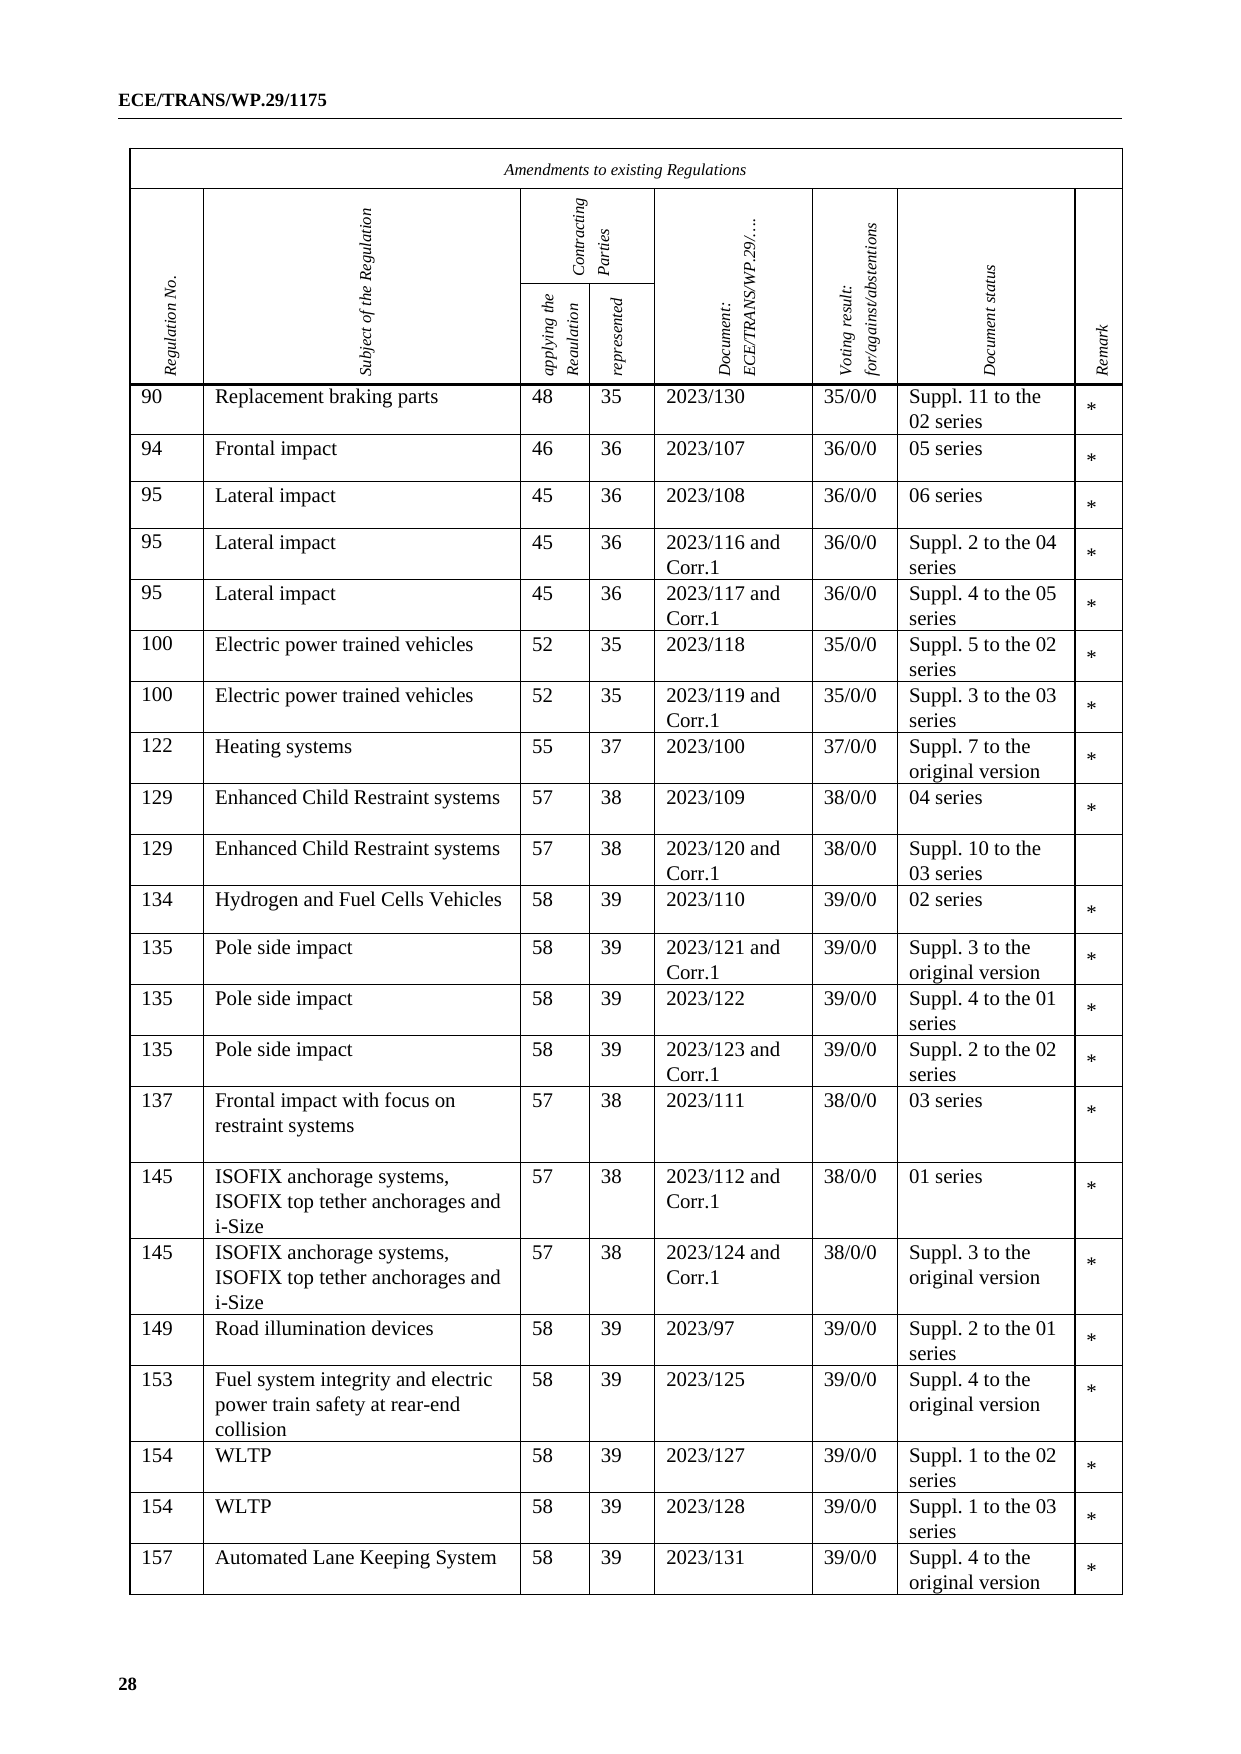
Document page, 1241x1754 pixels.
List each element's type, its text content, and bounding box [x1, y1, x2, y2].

table_cell 39 [590, 1442, 654, 1492]
table_cell 36/0/0 [813, 435, 897, 481]
table_cell 58 [521, 1442, 589, 1492]
table_cell * [1076, 580, 1122, 630]
table_cell 46 [521, 435, 589, 481]
table_cell 2023/130 [655, 386, 812, 433]
table_cell 2023/111 [655, 1087, 812, 1162]
table_cell 58 [521, 985, 589, 1035]
table_cell 04 series [898, 784, 1074, 834]
table_cell 145 [131, 1239, 203, 1314]
table_cell 2023/121 and Corr.1 [655, 934, 812, 984]
table_cell 48 [521, 386, 589, 433]
table_cell 39 [590, 1544, 654, 1594]
table_cell * [1076, 1544, 1122, 1594]
table_cell Replacement braking parts [204, 386, 520, 433]
table_cell 39/0/0 [813, 1544, 897, 1594]
table_cell 38 [590, 784, 654, 834]
table_cell Document: ECE/TRANS/WP.29/…. [655, 189, 812, 382]
table_cell 36 [590, 529, 654, 579]
table_cell * [1076, 1036, 1122, 1086]
table_cell * [1076, 482, 1122, 528]
table_cell Electric power trained vehicles [204, 631, 520, 681]
table_cell 36/0/0 [813, 482, 897, 528]
table_cell 39 [590, 1493, 654, 1543]
table_cell Regulation No. [131, 189, 203, 382]
table_cell * [1076, 631, 1122, 681]
table_cell 39 [590, 1366, 654, 1441]
table_cell Hydrogen and Fuel Cells Vehicles [204, 886, 520, 933]
table_cell 58 [521, 1544, 589, 1594]
table_cell 36 [590, 482, 654, 528]
table_cell Frontal impact with focus on restraint systems [204, 1087, 520, 1162]
table_cell 2023/122 [655, 985, 812, 1035]
table_cell Suppl. 11 to the 02 series [898, 386, 1074, 433]
table_cell 95 [131, 580, 203, 630]
table_cell * [1076, 886, 1122, 933]
table_cell Pole side impact [204, 934, 520, 984]
table_cell * [1076, 934, 1122, 984]
table_cell 38/0/0 [813, 835, 897, 885]
table_cell 157 [131, 1544, 203, 1594]
table_cell 58 [521, 1366, 589, 1441]
table_cell 58 [521, 934, 589, 984]
table_cell Automated Lane Keeping System [204, 1544, 520, 1594]
table_cell ISOFIX anchorage systems, ISOFIX top tether anchorages and i-Size [204, 1163, 520, 1238]
table_cell 35/0/0 [813, 386, 897, 433]
table_cell 154 [131, 1442, 203, 1492]
table_cell 38 [590, 1163, 654, 1238]
table_cell 2023/97 [655, 1315, 812, 1365]
table_cell ISOFIX anchorage systems, ISOFIX top tether anchorages and i-Size [204, 1239, 520, 1314]
table_cell 37 [590, 733, 654, 783]
table_cell 55 [521, 733, 589, 783]
table_cell 95 [131, 482, 203, 528]
table_cell 2023/125 [655, 1366, 812, 1441]
table_cell 57 [521, 1239, 589, 1314]
table_cell 06 series [898, 482, 1074, 528]
table_cell Remark [1076, 189, 1122, 382]
table_cell 36/0/0 [813, 529, 897, 579]
table_cell 39/0/0 [813, 886, 897, 933]
table_cell Suppl. 4 to the original version [898, 1544, 1074, 1594]
table_cell 36 [590, 580, 654, 630]
table_cell 137 [131, 1087, 203, 1162]
table_cell * [1076, 1442, 1122, 1492]
table_cell Lateral impact [204, 580, 520, 630]
table_cell * [1076, 1239, 1122, 1314]
table_cell 2023/120 and Corr.1 [655, 835, 812, 885]
table_cell Suppl. 2 to the 04 series [898, 529, 1074, 579]
table_cell applying the Regulation [521, 284, 589, 382]
table_cell 52 [521, 682, 589, 732]
table_cell 52 [521, 631, 589, 681]
table_cell Suppl. 1 to the 02 series [898, 1442, 1074, 1492]
table_cell 38/0/0 [813, 1087, 897, 1162]
table_cell Suppl. 3 to the original version [898, 1239, 1074, 1314]
table_cell 2023/107 [655, 435, 812, 481]
table_cell Fuel system integrity and electric power train safety at rear-end collision [204, 1366, 520, 1441]
table_cell Suppl. 4 to the 05 series [898, 580, 1074, 630]
table_cell 57 [521, 784, 589, 834]
table_cell [1076, 835, 1122, 885]
table_cell 45 [521, 482, 589, 528]
table_cell Suppl. 4 to the original version [898, 1366, 1074, 1441]
table_cell 03 series [898, 1087, 1074, 1162]
table_cell 58 [521, 1315, 589, 1365]
table_cell * [1076, 985, 1122, 1035]
table_cell 39/0/0 [813, 1036, 897, 1086]
table_cell Document status [898, 189, 1074, 382]
table_cell 2023/124 and Corr.1 [655, 1239, 812, 1314]
table_header Amendments to existing Regulations [131, 149, 1122, 188]
table_cell 58 [521, 1036, 589, 1086]
table_cell Suppl. 3 to the original version [898, 934, 1074, 984]
table_cell * [1076, 784, 1122, 834]
table_cell 01 series [898, 1163, 1074, 1238]
table_cell 35 [590, 386, 654, 433]
table_cell 2023/127 [655, 1442, 812, 1492]
table_cell 134 [131, 886, 203, 933]
table_cell 05 series [898, 435, 1074, 481]
table_cell 2023/123 and Corr.1 [655, 1036, 812, 1086]
table_cell Suppl. 5 to the 02 series [898, 631, 1074, 681]
table_cell 100 [131, 682, 203, 732]
table_cell Suppl. 2 to the 02 series [898, 1036, 1074, 1086]
table_cell represented [590, 284, 654, 382]
table_cell Pole side impact [204, 985, 520, 1035]
table_cell Contracting Parties [521, 189, 654, 283]
table_cell Suppl. 3 to the 03 series [898, 682, 1074, 732]
table_cell Enhanced Child Restraint systems [204, 784, 520, 834]
table_cell Subject of the Regulation [204, 189, 520, 382]
table_cell * [1076, 1087, 1122, 1162]
table_cell Electric power trained vehicles [204, 682, 520, 732]
table_cell * [1076, 1366, 1122, 1441]
table_cell 39/0/0 [813, 1442, 897, 1492]
table_cell 2023/108 [655, 482, 812, 528]
table_cell 45 [521, 580, 589, 630]
table_cell * [1076, 386, 1122, 433]
table_cell 149 [131, 1315, 203, 1365]
table_cell Heating systems [204, 733, 520, 783]
table_cell 58 [521, 1493, 589, 1543]
table_cell Lateral impact [204, 482, 520, 528]
table_cell 39 [590, 1315, 654, 1365]
table_cell 35 [590, 682, 654, 732]
table_cell * [1076, 1315, 1122, 1365]
table_cell * [1076, 733, 1122, 783]
table_cell 153 [131, 1366, 203, 1441]
table_cell 38 [590, 1239, 654, 1314]
table_cell Lateral impact [204, 529, 520, 579]
table_cell Pole side impact [204, 1036, 520, 1086]
table_cell 57 [521, 1163, 589, 1238]
table_cell Suppl. 10 to the 03 series [898, 835, 1074, 885]
table_cell 95 [131, 529, 203, 579]
table_cell * [1076, 1493, 1122, 1543]
table_cell 37/0/0 [813, 733, 897, 783]
table_cell 2023/131 [655, 1544, 812, 1594]
table_cell 135 [131, 934, 203, 984]
table_cell 2023/116 and Corr.1 [655, 529, 812, 579]
table_cell 135 [131, 985, 203, 1035]
table_cell 38/0/0 [813, 1239, 897, 1314]
table_cell 36/0/0 [813, 580, 897, 630]
table_cell 2023/109 [655, 784, 812, 834]
table_cell 129 [131, 835, 203, 885]
table_cell 38/0/0 [813, 784, 897, 834]
table_cell 35/0/0 [813, 631, 897, 681]
table_cell 90 [131, 386, 203, 433]
table_cell 38 [590, 835, 654, 885]
table_cell 39/0/0 [813, 1315, 897, 1365]
table_cell 122 [131, 733, 203, 783]
table_cell Road illumination devices [204, 1315, 520, 1365]
table_cell 2023/128 [655, 1493, 812, 1543]
table_cell 39 [590, 1036, 654, 1086]
table_cell 154 [131, 1493, 203, 1543]
table_cell 39 [590, 985, 654, 1035]
table_cell 129 [131, 784, 203, 834]
table_cell * [1076, 1163, 1122, 1238]
table_cell 38/0/0 [813, 1163, 897, 1238]
table_cell 57 [521, 1087, 589, 1162]
table_cell 57 [521, 835, 589, 885]
table_cell 145 [131, 1163, 203, 1238]
table_cell 35/0/0 [813, 682, 897, 732]
table_cell Enhanced Child Restraint systems [204, 835, 520, 885]
table_cell WLTP [204, 1442, 520, 1492]
table_cell 35 [590, 631, 654, 681]
table_cell 45 [521, 529, 589, 579]
table_cell Suppl. 1 to the 03 series [898, 1493, 1074, 1543]
table_cell 39/0/0 [813, 1493, 897, 1543]
table_cell 2023/119 and Corr.1 [655, 682, 812, 732]
table_cell Frontal impact [204, 435, 520, 481]
table_cell WLTP [204, 1493, 520, 1543]
table_cell 39/0/0 [813, 985, 897, 1035]
table_cell 2023/100 [655, 733, 812, 783]
table_cell * [1076, 435, 1122, 481]
table_cell 39 [590, 934, 654, 984]
table_cell 100 [131, 631, 203, 681]
table_cell 2023/117 and Corr.1 [655, 580, 812, 630]
table_cell Suppl. 7 to the original version [898, 733, 1074, 783]
table_cell Voting result: for/against/abstentions [813, 189, 897, 382]
table_cell * [1076, 682, 1122, 732]
table_cell 39/0/0 [813, 1366, 897, 1441]
table_cell 38 [590, 1087, 654, 1162]
table_cell 36 [590, 435, 654, 481]
table_cell 02 series [898, 886, 1074, 933]
table_cell 94 [131, 435, 203, 481]
table_cell 39/0/0 [813, 934, 897, 984]
table_cell Suppl. 2 to the 01 series [898, 1315, 1074, 1365]
table_cell Suppl. 4 to the 01 series [898, 985, 1074, 1035]
table_cell 39 [590, 886, 654, 933]
table_cell 58 [521, 886, 589, 933]
table_cell 2023/118 [655, 631, 812, 681]
table_cell 2023/110 [655, 886, 812, 933]
table_cell 135 [131, 1036, 203, 1086]
table_cell 2023/112 and Corr.1 [655, 1163, 812, 1238]
table_cell * [1076, 529, 1122, 579]
